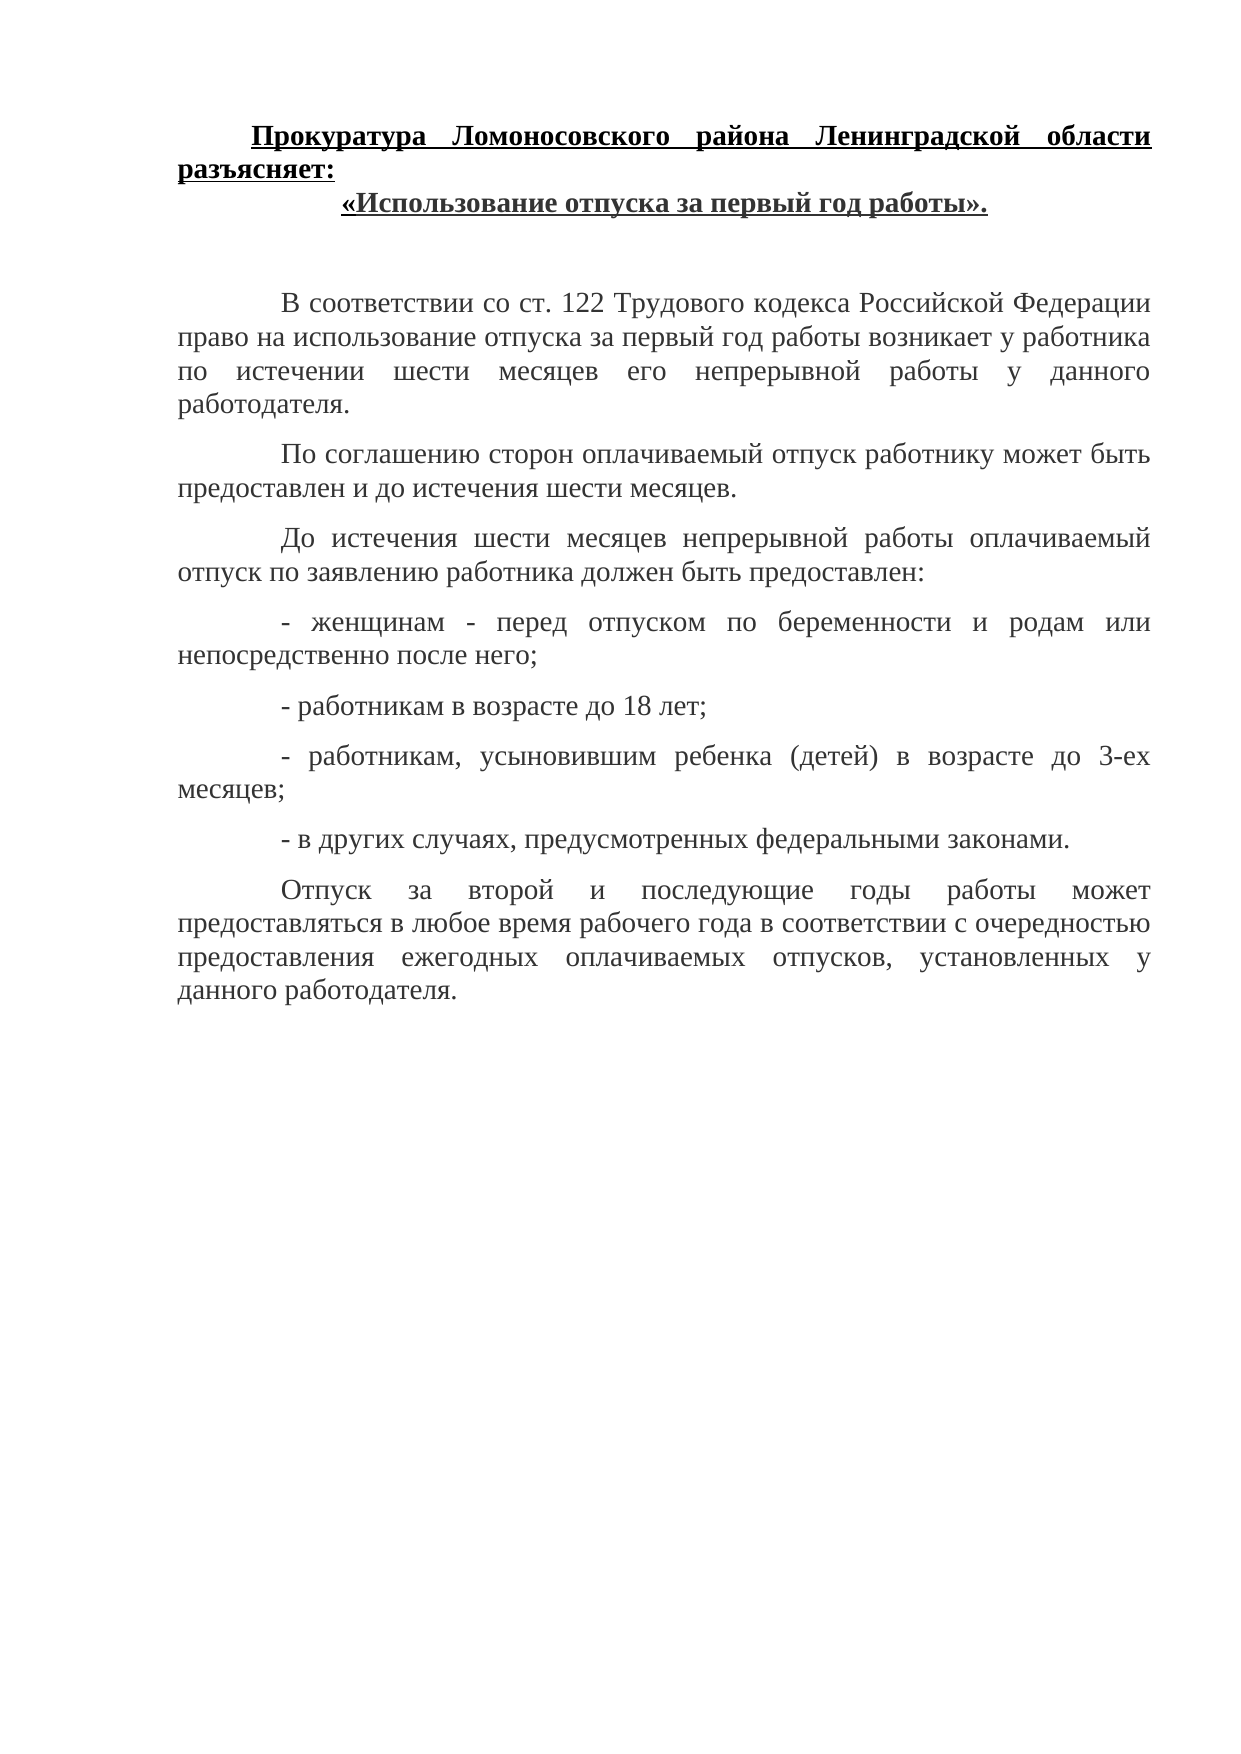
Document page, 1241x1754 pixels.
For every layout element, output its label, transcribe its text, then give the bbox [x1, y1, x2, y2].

text Отпуск за второй и последующие годы работы может предоставляться в любое время рабочего года в соответствии с очередностью предоставления ежегодных оплачиваемых отпусков, установленных у данного работодателя. [177, 872, 1152, 1006]
text До истечения шести месяцев непрерывной работы оплачиваемый отпуск по заявлению работника должен быть предоставлен: [177, 520, 1152, 587]
text В соответствии со ст. 122 Трудового кодекса Российской Федерации право на использование отпуска за первый год работы возникает у работника по истечении шести месяцев его непрерывной работы у данного работодателя. [177, 286, 1152, 420]
text - работникам, усыновившим ребенка (детей) в возрасте до 3-ех месяцев; [177, 738, 1152, 805]
text По соглашению сторон оплачиваемый отпуск работнику может быть предоставлен и до истечения шести месяцев. [177, 436, 1152, 503]
text Прокуратура Ломоносовского района Ленинградской области разъясняет: [177, 118, 1152, 185]
text - в других случаях, предусмотренных федеральными законами. [177, 822, 1152, 855]
text «Использование отпуска за первый год работы». [177, 185, 1152, 219]
text - женщинам - перед отпуском по беременности и родам или непосредственно после него; [177, 604, 1152, 671]
text - работникам в возрасте до 18 лет; [177, 688, 1152, 721]
